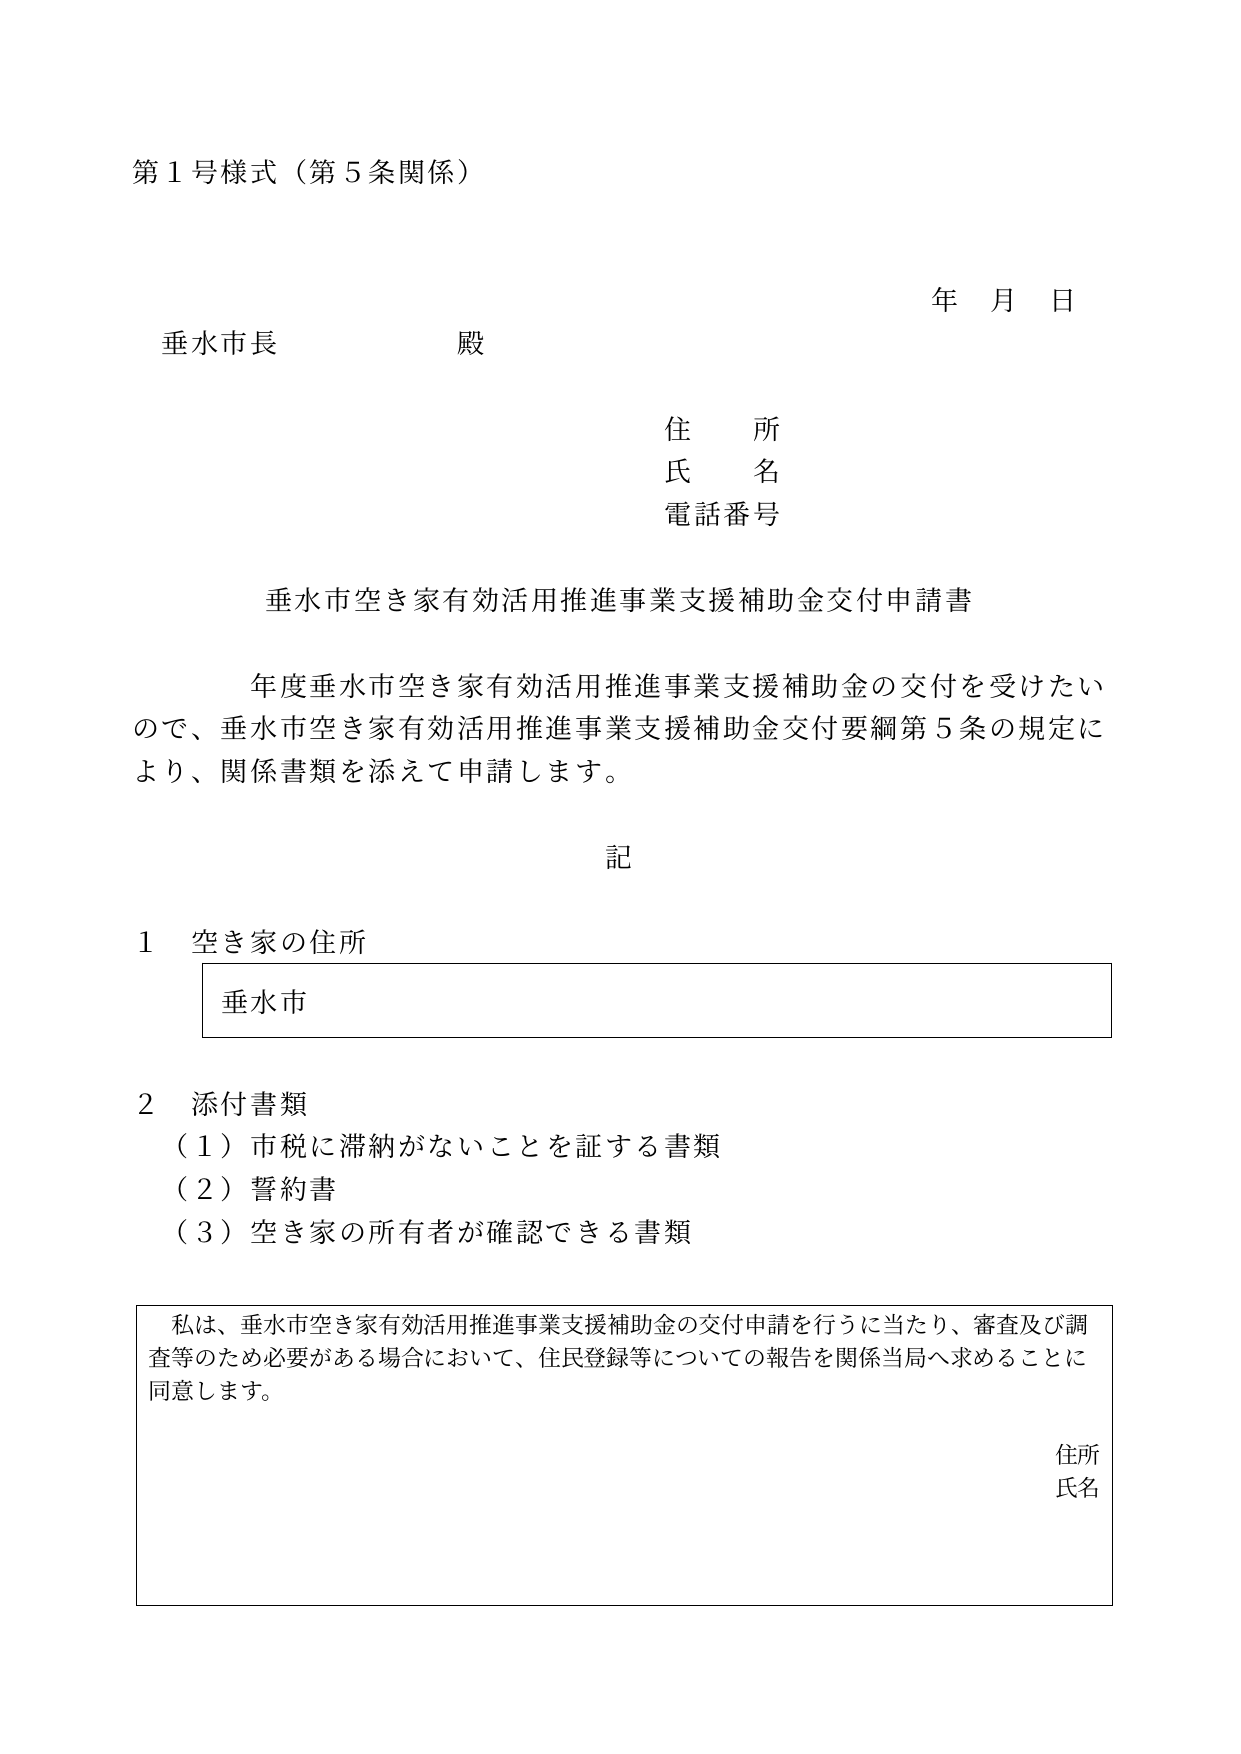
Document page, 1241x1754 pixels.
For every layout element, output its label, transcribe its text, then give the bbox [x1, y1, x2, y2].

text 氏 名 [662, 449, 1108, 492]
text （２）誓約書 [132, 1167, 1108, 1209]
text 垂水市空き家有効活用推進事業支援補助金交付申請書 [132, 577, 1108, 620]
text 年度垂水市空き家有効活用推進事業支援補助金の交付を受けたいので、垂水市空き家有効活用推進事業支援補助金交付要綱第５条の規定により、関係書類を添えて申請します。 [132, 663, 1108, 791]
text ２ 添付書類 [132, 1081, 1108, 1124]
text 電話番号 [662, 492, 1108, 534]
text （３）空き家の所有者が確認できる書類 [132, 1209, 1108, 1252]
table_header 垂水市 [203, 964, 1111, 1037]
text 住 所 [662, 406, 1108, 449]
text 垂水市長 殿 [132, 320, 1108, 363]
text （１）市税に滞納がないことを証する書類 [132, 1124, 1108, 1167]
text １ 空き家の住所 [132, 920, 1108, 963]
text 年 月 日 [132, 278, 1108, 320]
text 第１号様式（第５条関係） [132, 149, 1108, 192]
text 記 [132, 834, 1108, 877]
